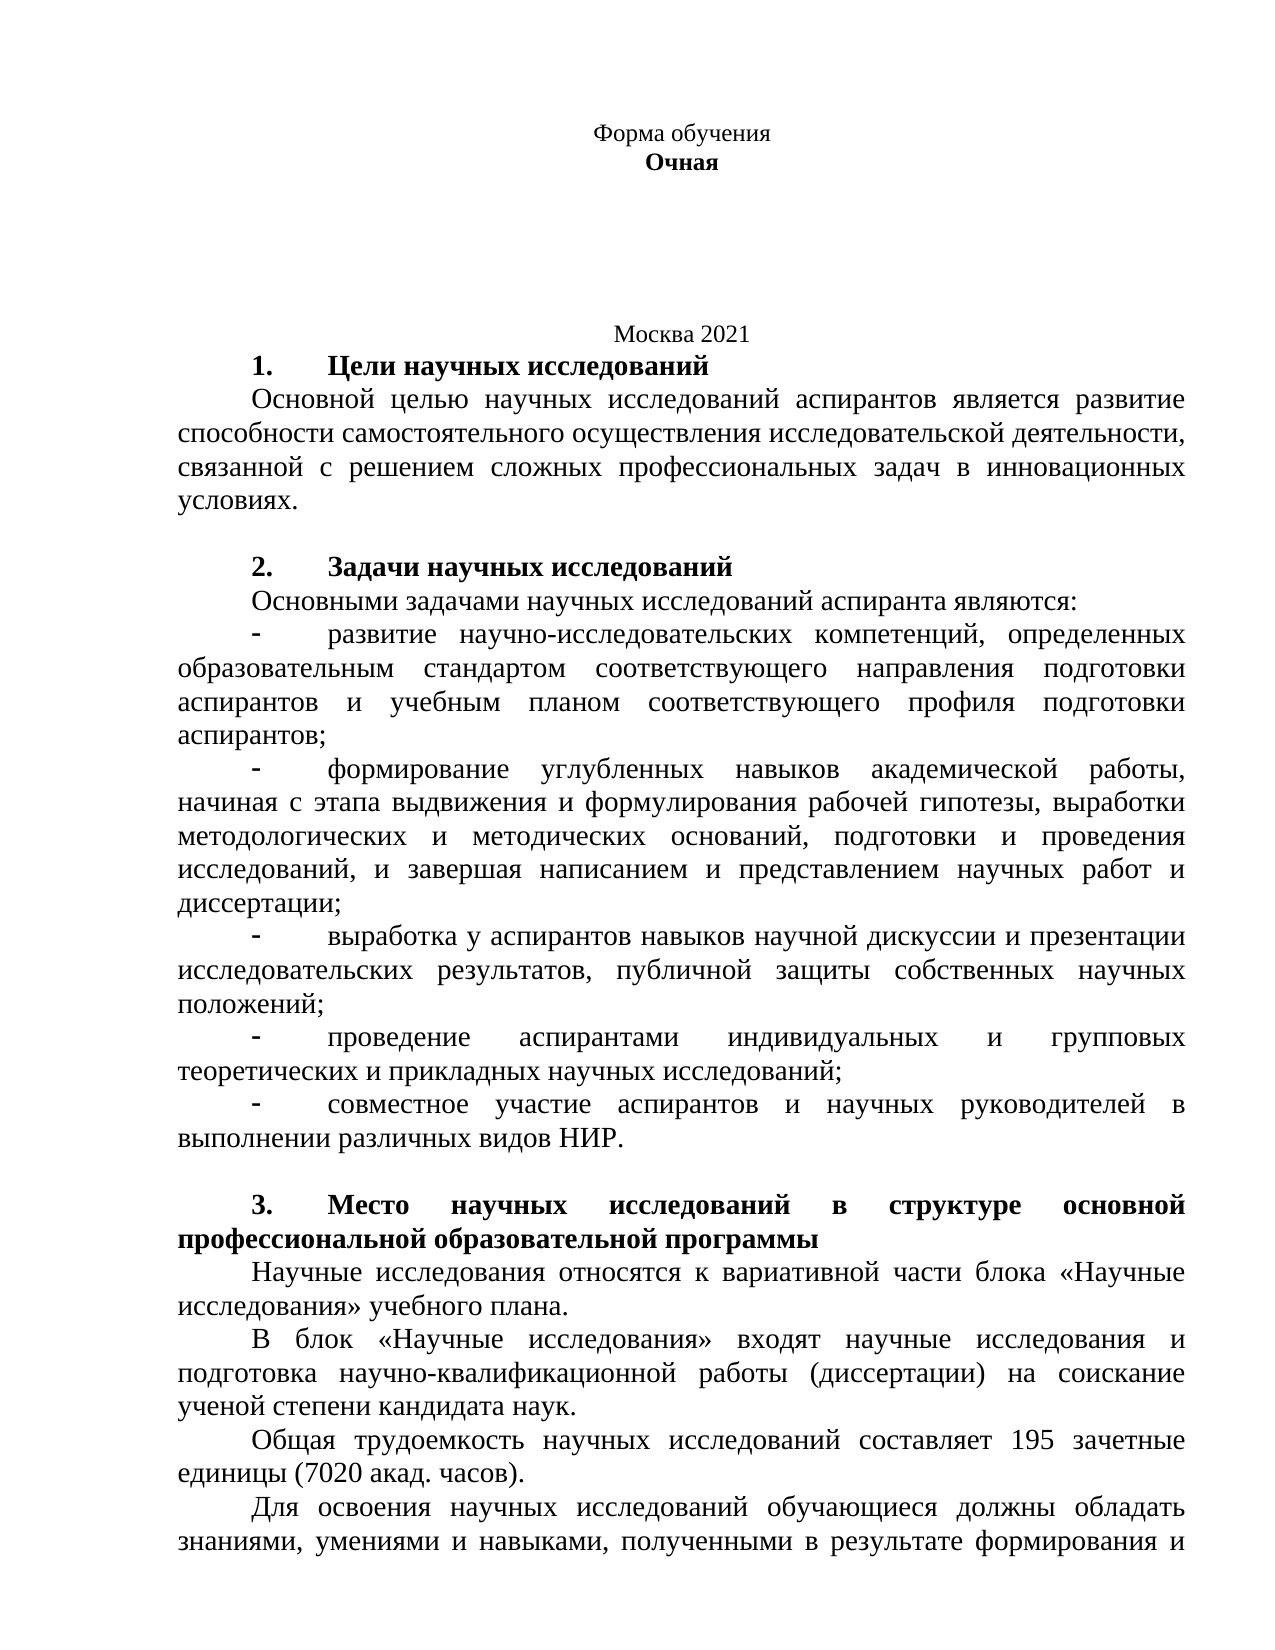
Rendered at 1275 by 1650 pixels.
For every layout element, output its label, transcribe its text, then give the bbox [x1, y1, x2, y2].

text В блок «Научные исследования» входят научные исследования и подготовка научно-квалификационной работы (диссертации) на соискание ученой степени кандидата наук. [177, 1321, 1186, 1422]
text Основными задачами научных исследований аспиранта являются: [177, 583, 1186, 616]
list развитие научно-исследовательских компетенций, определенных образовательным стандартом соответствующего направления подготовки аспирантов и учебным планом соответствующего профиля подготовки аспирантов; [177, 616, 1186, 751]
text Общая трудоемкость научных исследований составляет 195 зачетные единицы (7020 акад. часов). [177, 1422, 1186, 1489]
list Цели научных исследований [177, 348, 1186, 382]
text Москва 2021 [177, 319, 1186, 348]
list совместное участие аспирантов и научных руководителей в выполнении различных видов НИР. [177, 1086, 1186, 1154]
list выработка у аспирантов навыков научной дискуссии и презентации исследовательских результатов, публичной защиты собственных научных положений; [177, 918, 1186, 1019]
list Место научных исследований в структуре основной профессиональной образовательной программы [177, 1187, 1186, 1254]
text Основной целью научных исследований аспирантов является развитие способности самостоятельного осуществления исследовательской деятельности, связанной с решением сложных профессиональных задач в инновационных условиях. [177, 382, 1186, 516]
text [177, 1489, 1186, 1556]
list проведение аспирантами индивидуальных и групповых теоретических и прикладных научных исследований; [177, 1019, 1186, 1086]
list формирование углубленных навыков академической работы, начиная с этапа выдвижения и формулирования рабочей гипотезы, выработки методологических и методических оснований, подготовки и проведения исследований, и завершая написанием и представлением научных работ и диссертации; [177, 751, 1186, 918]
text Научные исследования относятся к вариативной части блока «Научные исследования» учебного плана. [177, 1254, 1186, 1321]
list Задачи научных исследований [177, 549, 1186, 583]
text Очная [177, 147, 1186, 176]
text Форма обучения [177, 118, 1186, 147]
